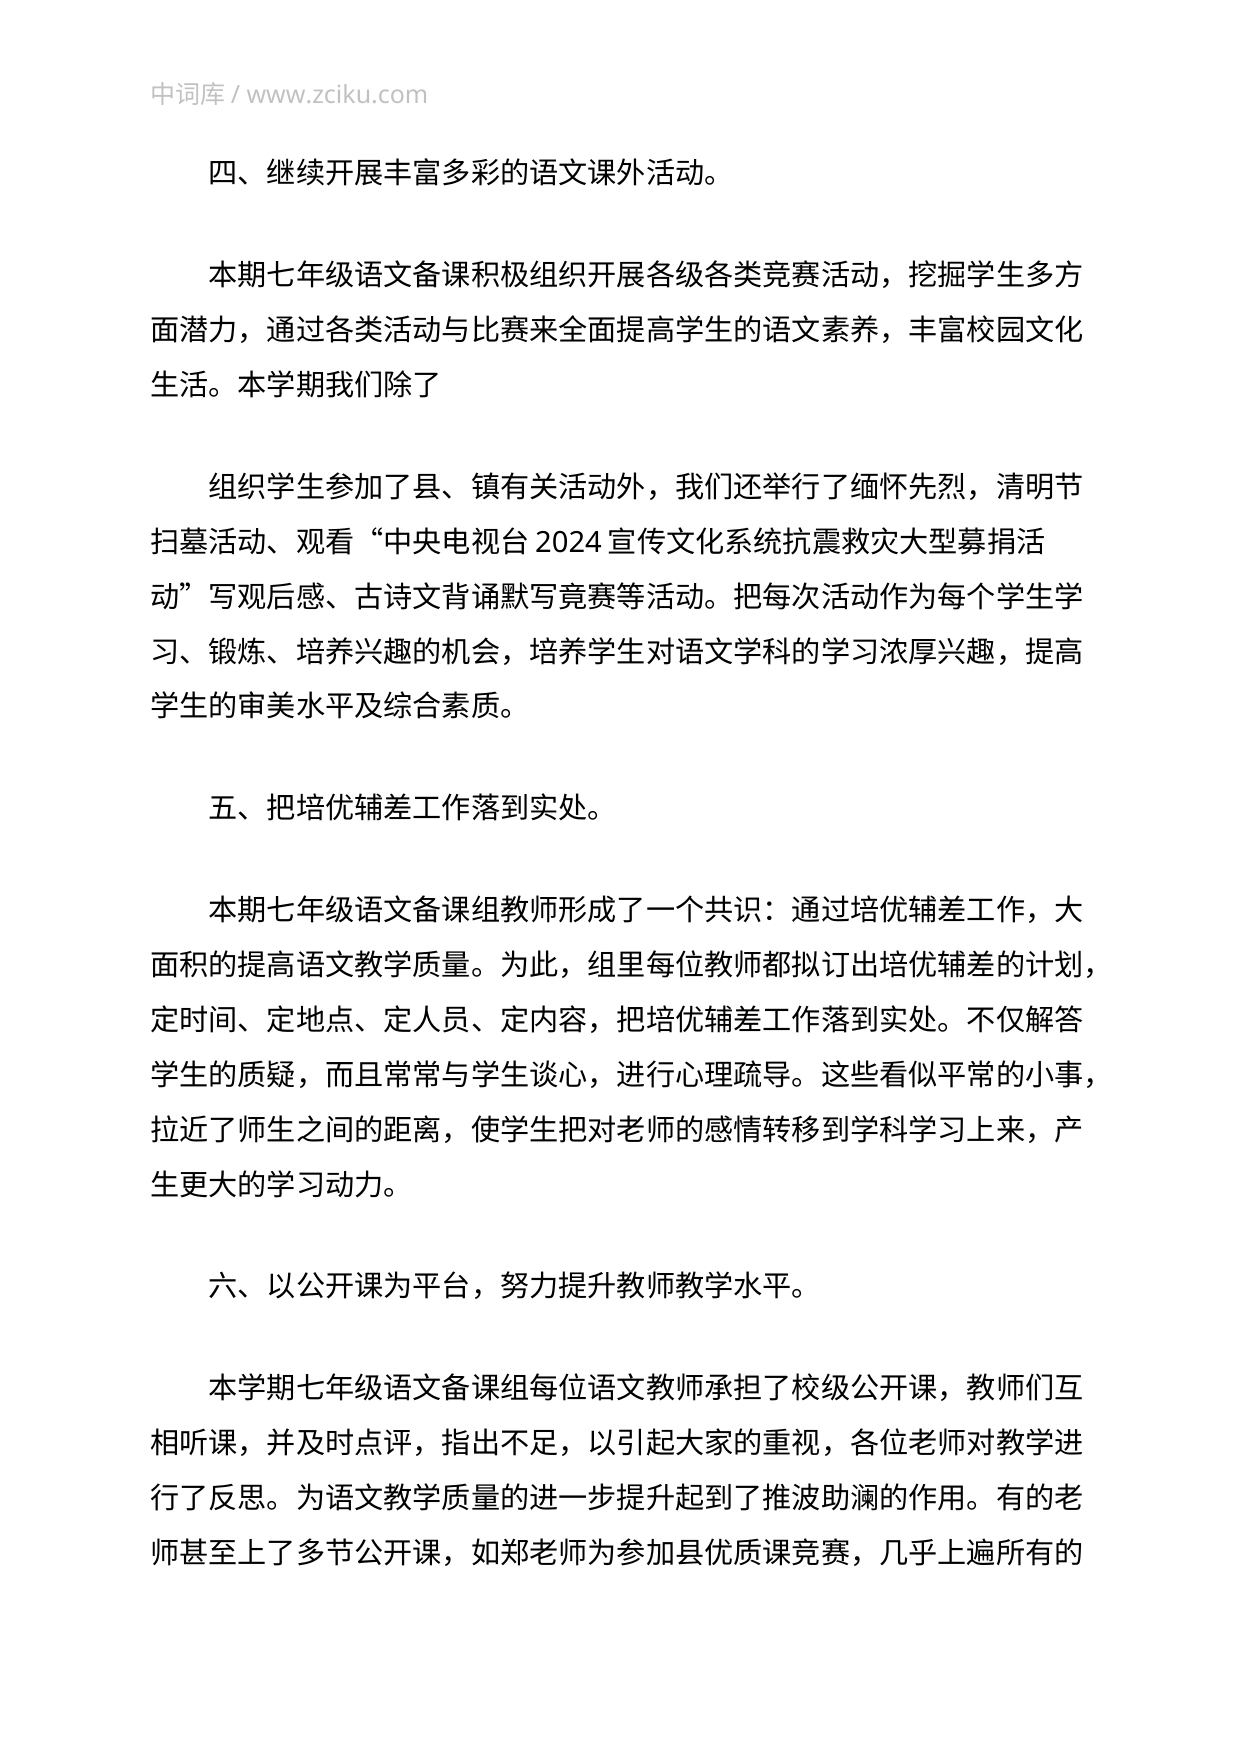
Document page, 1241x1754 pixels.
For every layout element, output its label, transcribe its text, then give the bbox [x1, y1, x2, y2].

text 六、以公开课为平台，努力提升教师教学水平。 [150, 1263, 1090, 1305]
text 四、继续开展丰富多彩的语文课外活动。 [150, 150, 1090, 192]
text 本期七年级语文备课组教师形成了一个共识：通过培优辅差工作，大面积的提高语文教学质量。为此，组里每位教师都拟订出培优辅差的计划，定时间、定地点、定人员、定内容，把培优辅差工作落到实处。不仅解答学生的质疑，而且常常与学生谈心，进行心理疏导。这些看似平常的小事，拉近了师生之间的距离，使学生把对老师的感情转移到学科学习上来，产生更大的学习动力。 [150, 887, 1090, 1203]
text 组织学生参加了县、镇有关活动外，我们还举行了缅怀先烈，清明节扫墓活动、观看“中央电视台2024宣传文化系统抗震救灾大型募捐活动”写观后感、古诗文背诵默写竟赛等活动。把每次活动作为每个学生学习、锻炼、培养兴趣的机会，培养学生对语文学科的学习浓厚兴趣，提高学生的审美水平及综合素质。 [150, 463, 1090, 725]
text 本期七年级语文备课积极组织开展各级各类竞赛活动，挖掘学生多方面潜力，通过各类活动与比赛来全面提高学生的语文素养，丰富校园文化生活。本学期我们除了 [150, 252, 1090, 404]
text 五、把培优辅差工作落到实处。 [150, 785, 1090, 827]
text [150, 1364, 1090, 1572]
